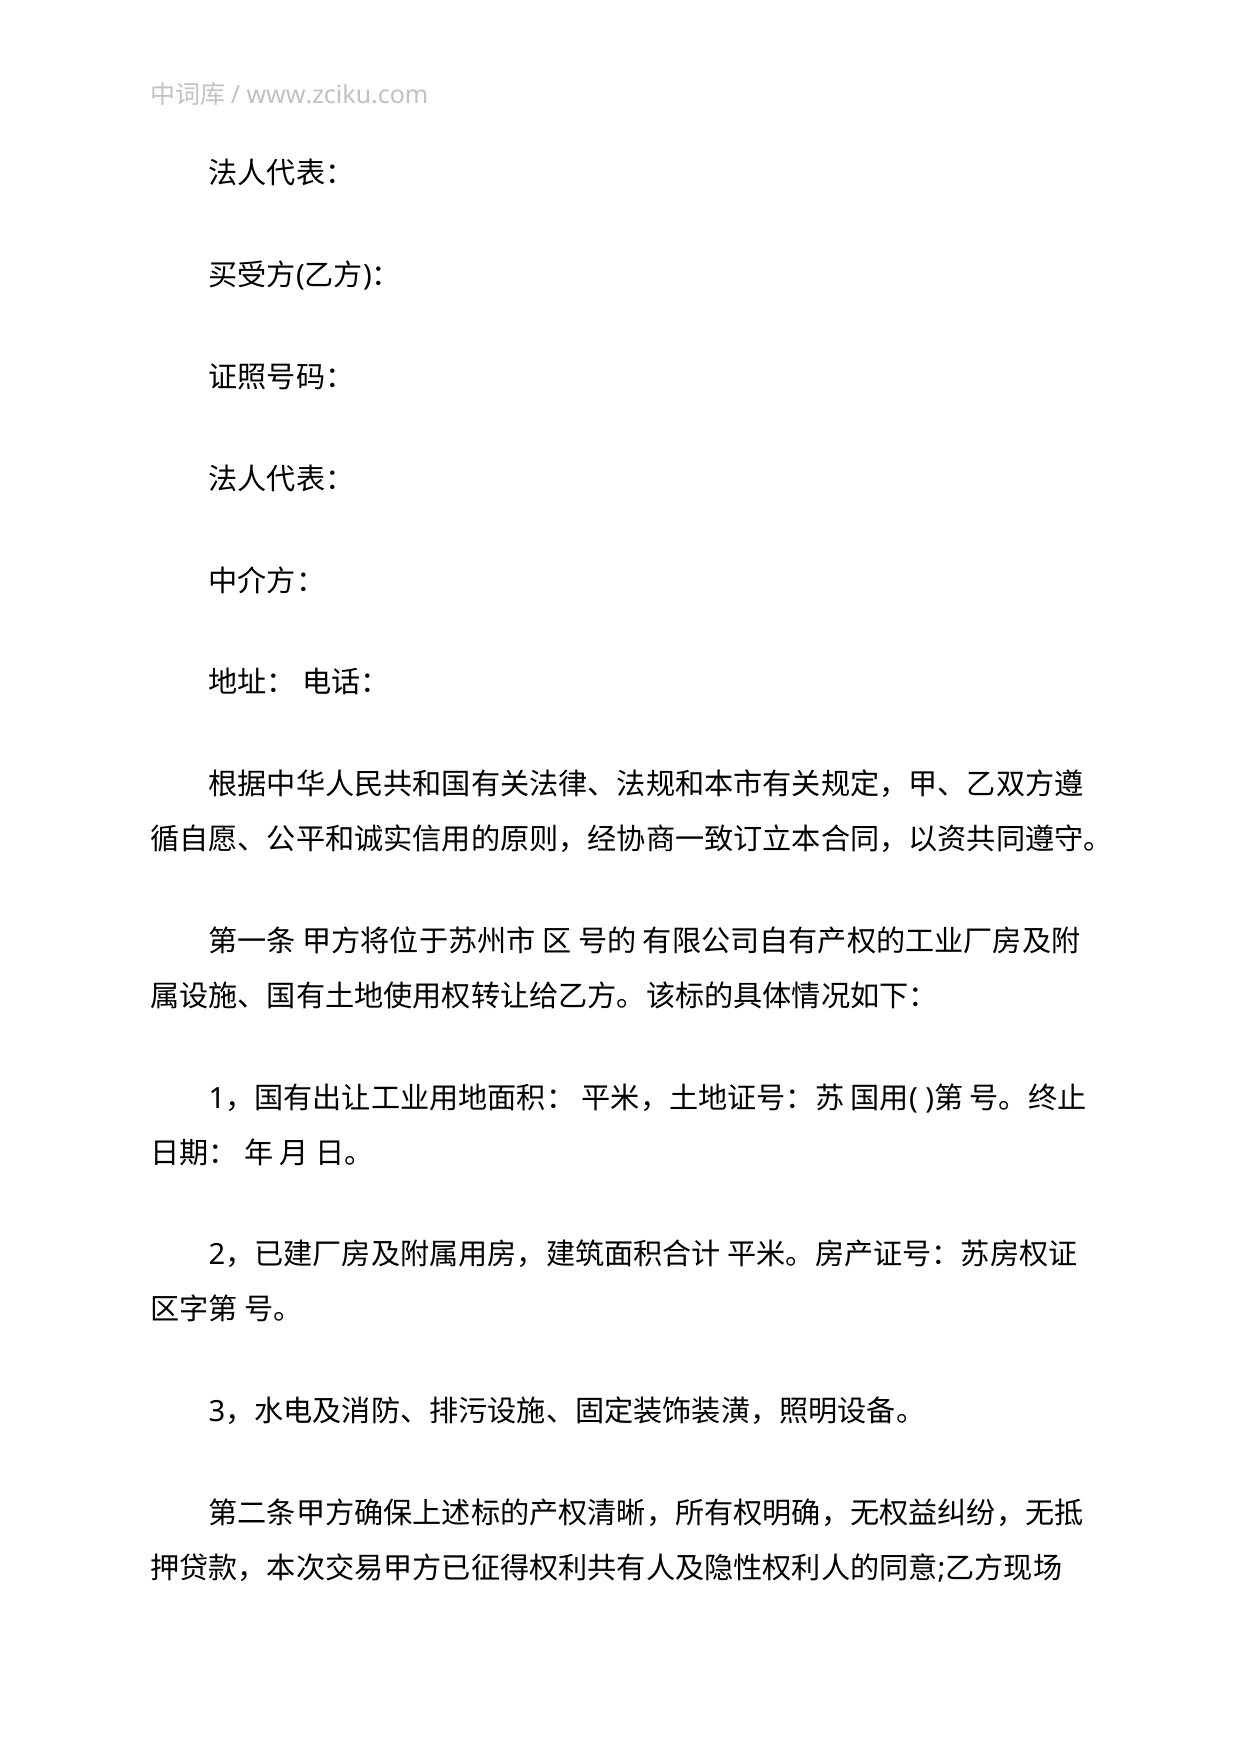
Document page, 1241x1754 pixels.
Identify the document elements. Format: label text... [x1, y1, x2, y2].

text 中介方： [150, 557, 1090, 599]
text 证照号码： [150, 354, 1090, 396]
text 买受方(乙方)： [150, 252, 1090, 294]
text 法人代表： [150, 456, 1090, 498]
text 3，水电及消防、排污设施、固定装饰装潢，照明设备。 [150, 1388, 1090, 1430]
text 第一条 甲方将位于苏州市 区 号的 有限公司自有产权的工业厂房及附属设施、国有土地使用权转让给乙方。该标的具体情况如下： [150, 917, 1090, 1015]
text 2，已建厂房及附属用房，建筑面积合计 平米。房产证号：苏房权证 区字第 号。 [150, 1231, 1090, 1328]
text 根据中华人民共和国有关法律、法规和本市有关规定，甲、乙双方遵循自愿、公平和诚实信用的原则，经协商一致订立本合同，以资共同遵守。 [150, 761, 1090, 858]
text 1，国有出让工业用地面积： 平米，土地证号：苏 国用( )第 号。终止日期： 年 月 日。 [150, 1074, 1090, 1171]
text 法人代表： [150, 150, 1090, 192]
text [150, 1490, 1090, 1587]
text 地址： 电话： [150, 659, 1090, 701]
